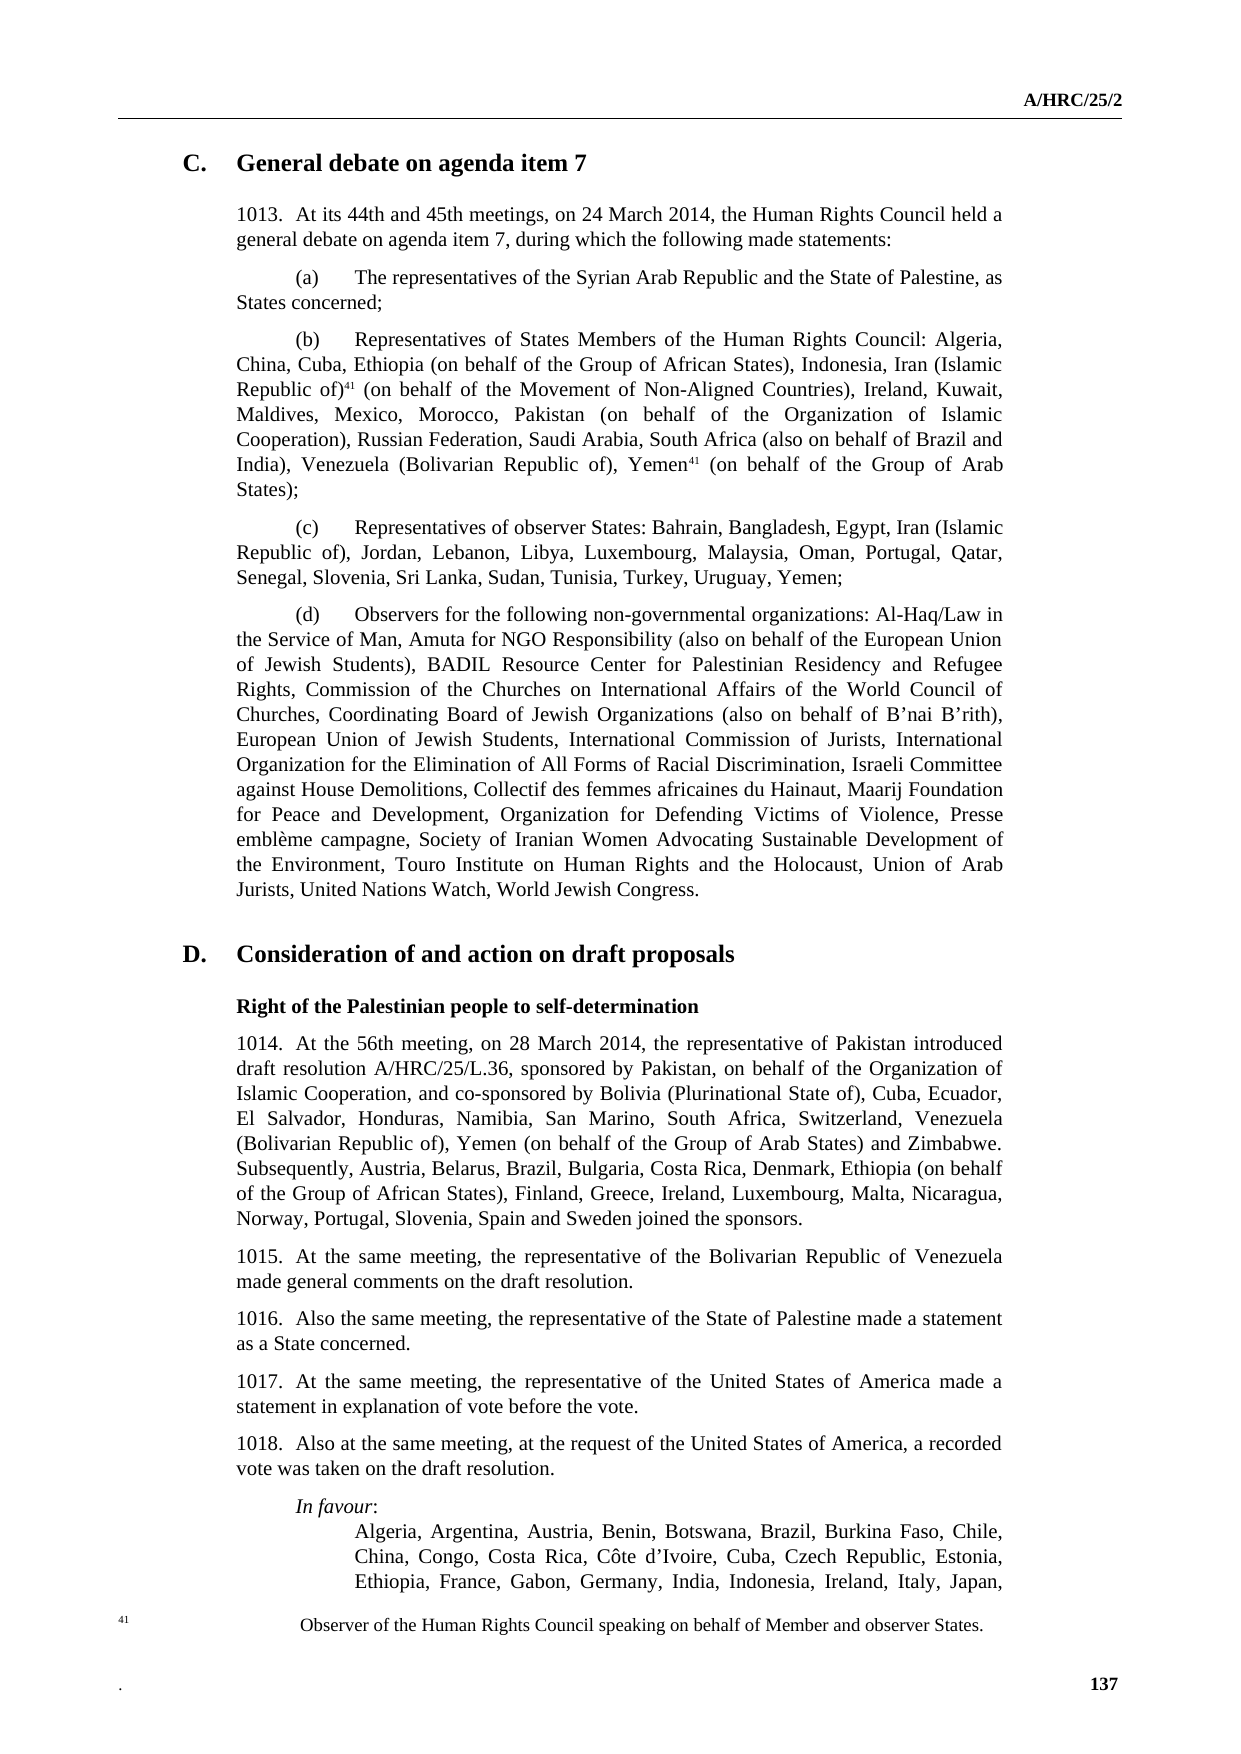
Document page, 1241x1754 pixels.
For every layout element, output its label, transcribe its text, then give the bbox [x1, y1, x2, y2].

text (d) Observers for the following non-governmental organizations: Al-Haq/Law in the Service of Man, Amuta for NGO Responsibility (also on behalf of the European Union of Jewish Students), BADIL Resource Center for Palestinian Residency and Refugee Rights, Commission of the Churches on International Affairs of the World Council of Churches, Coordinating Board of Jewish Organizations (also on behalf of B’nai B’rith), European Union of Jewish Students, International Commission of Jurists, International Organization for the Elimination of All Forms of Racial Discrimination, Israeli Committee against House Demolitions, Collectif des femmes africaines du Hainaut, Maarij Foundation for Peace and Development, Organization for Defending Victims of Violence, Presse emblème campagne, Society of Iranian Women Advocating Sustainable Development of the Environment, Touro Institute on Human Rights and the Holocaust, Union of Arab Jurists, United Nations Watch, World Jewish Congress. [236, 601, 1004, 901]
text C. General debate on agenda item 7 [118, 148, 1004, 176]
text 1014. At the 56th meeting, on 28 March 2014, the representative of Pakistan introduced draft resolution A/HRC/25/L.36, sponsored by Pakistan, on behalf of the Organization of Islamic Cooperation, and co-sponsored by Bolivia (Plurinational State of), Cuba, Ecuador, El Salvador, Honduras, Namibia, San Marino, South Africa, Switzerland, Venezuela (Bolivarian Republic of), Yemen (on behalf of the Group of Arab States) and Zimbabwe. Subsequently, Austria, Belarus, Brazil, Bulgaria, Costa Rica, Denmark, Ethiopia (on behalf of the Group of African States), Finland, Greece, Ireland, Luxembourg, Malta, Nicaragua, Norway, Portugal, Slovenia, Spain and Sweden joined the sponsors. [236, 1030, 1004, 1230]
text Right of the Palestinian people to self-determination [118, 993, 1122, 1018]
text 1016. Also the same meeting, the representative of the State of Palestine made a statement as a State concerned. [236, 1305, 1004, 1355]
text In favour: [236, 1493, 1004, 1518]
text 1013. At its 44th and 45th meetings, on 24 March 2014, the Human Rights Council held a general debate on agenda item 7, during which the following made statements: [236, 201, 1004, 251]
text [354, 1518, 1004, 1593]
text (a) The representatives of the Syrian Arab Republic and the State of Palestine, as States concerned; [236, 264, 1004, 314]
text (c) Representatives of observer States: Bahrain, Bangladesh, Egypt, Iran (Islamic Republic of), Jordan, Lebanon, Libya, Luxembourg, Malaysia, Oman, Portugal, Qatar, Senegal, Slovenia, Sri Lanka, Sudan, Tunisia, Turkey, Uruguay, Yemen; [236, 514, 1004, 589]
text 1018. Also at the same meeting, at the request of the United States of America, a recorded vote was taken on the draft resolution. [236, 1430, 1004, 1480]
text D. Consideration of and action on draft proposals [118, 939, 1004, 968]
text 1017. At the same meeting, the representative of the United States of America made a statement in explanation of vote before the vote. [236, 1368, 1004, 1418]
text 1015. At the same meeting, the representative of the Bolivarian Republic of Venezuela made general comments on the draft resolution. [236, 1243, 1004, 1293]
text (b) Representatives of States Members of the Human Rights Council: Algeria, China, Cuba, Ethiopia (on behalf of the Group of African States), Indonesia, Iran (Islamic Republic of) (on behalf of the Movement of Non-Aligned Countries), Ireland, Kuwait, Maldives, Mexico, Morocco, Pakistan (on behalf of the Organization of Islamic Cooperation), Russian Federation, Saudi Arabia, South Africa (also on behalf of Brazil and India), Venezuela (Bolivarian Republic of), Yemen41 (on behalf of the Group of Arab States); [236, 326, 1004, 501]
